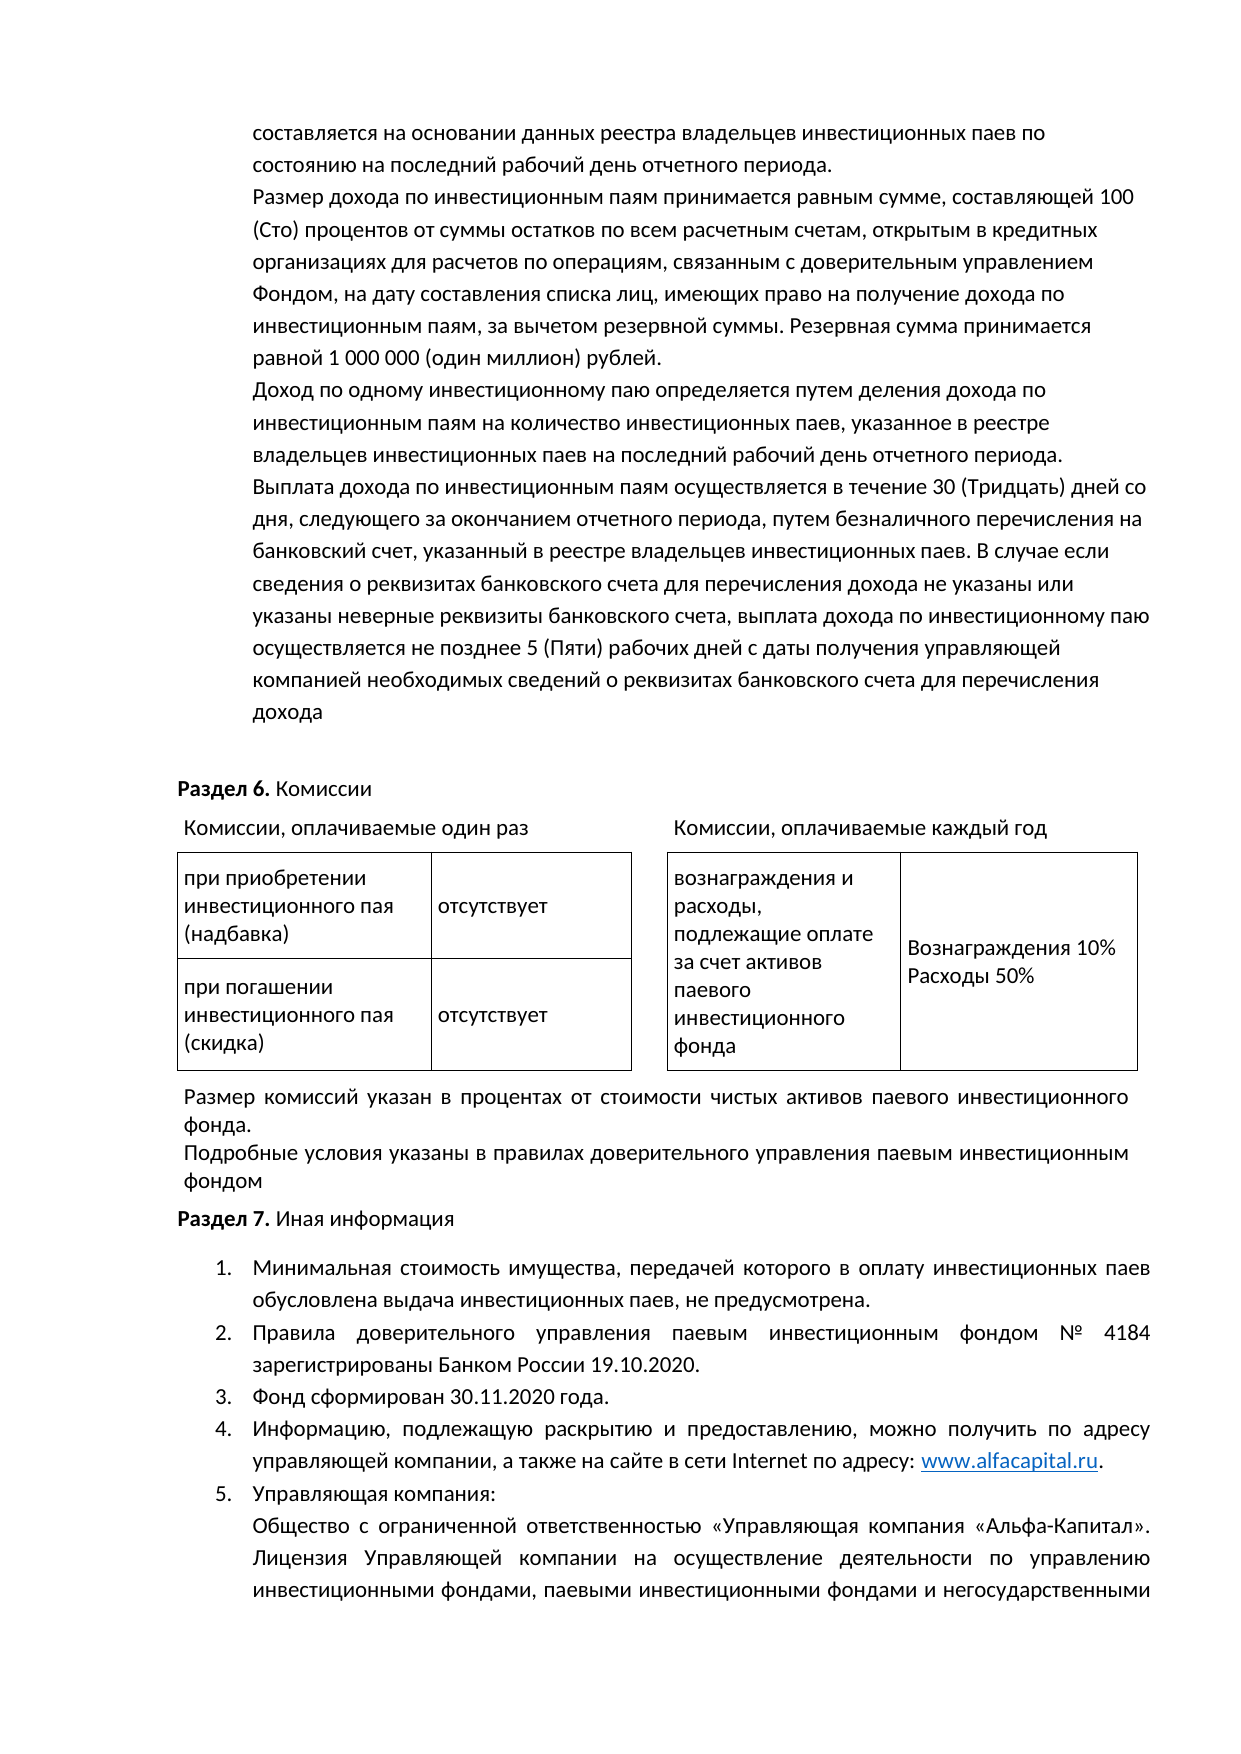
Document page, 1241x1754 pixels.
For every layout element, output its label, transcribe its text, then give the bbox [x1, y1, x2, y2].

text Раздел 6. Комиссии [177, 774, 1152, 802]
table_cell отсутствует [432, 853, 631, 958]
list Выплата дохода по инвестиционным паям осуществляется в течение 30 (Тридцать) дней со дня, следующего за окончанием отчетного периода, путем безналичного перечисления на банковский счет, указанный в реестре владельцев инвестиционных паев. В случае если сведения о реквизитах банковского счета для перечисления дохода не указаны или указаны неверные реквизиты банковского счета, выплата дохода по инвестиционному паю осуществляется не позднее 5 (Пяти) рабочих дней с даты получения управляющей компанией необходимых сведений о реквизитах банковского счета для перечисления дохода [252, 472, 1152, 726]
list Фонд сформирован 30.11.2020 года. [215, 1382, 1152, 1410]
table_header Комиссии, оплачиваемые каждый год [667, 803, 1137, 852]
table_cell Вознаграждения 10% Расходы 50% [901, 853, 1137, 1070]
table_header [632, 803, 667, 1070]
list Правила доверительного управления паевым инвестиционным фондом № 4184 зарегистрированы Банком России 19.10.2020. [215, 1318, 1152, 1378]
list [252, 118, 1152, 178]
table_cell отсутствует [432, 959, 631, 1070]
list Минимальная стоимость имущества, передачей которого в оплату инвестиционных паев обусловлена выдача инвестиционных паев, не предусмотрена. [215, 1253, 1152, 1313]
list Управляющая компания: [215, 1479, 1152, 1507]
table_cell при приобретении инвестиционного пая (надбавка) [178, 853, 431, 958]
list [252, 1511, 1152, 1603]
table_cell вознаграждения и расходы, подлежащие оплате за счет активов паевого инвестиционного фонда [668, 853, 900, 1070]
table_cell при погашении инвестиционного пая (скидка) [178, 959, 431, 1070]
table_cell Размер комиссий указан в процентах от стоимости чистых активов паевого инвестиционного фонда. Подробные условия указаны в правилах доверительного управления паевым инвестиционным фондом [177, 1070, 1137, 1204]
list Размер дохода по инвестиционным паям принимается равным сумме, составляющей 100 (Сто) процентов от суммы остатков по всем расчетным счетам, открытым в кредитных организациях для расчетов по операциям, связанным с доверительным управлением Фондом, на дату составления списка лиц, имеющих право на получение дохода по инвестиционным паям, за вычетом резервной суммы. Резервная сумма принимается равной 1 000 000 (один миллион) рублей. [252, 182, 1152, 371]
list Доход по одному инвестиционному паю определяется путем деления дохода по инвестиционным паям на количество инвестиционных паев, указанное в реестре владельцев инвестиционных паев на последний рабочий день отчетного периода. [252, 376, 1152, 468]
table_header Комиссии, оплачиваемые один раз [177, 803, 632, 852]
text Раздел 7. Иная информация [177, 1204, 1152, 1232]
list Информацию, подлежащую раскрытию и предоставлению, можно получить по адресу управляющей компании, а также на сайте в сети Internet по адресу: www.alfacapital.ru. [215, 1414, 1152, 1474]
